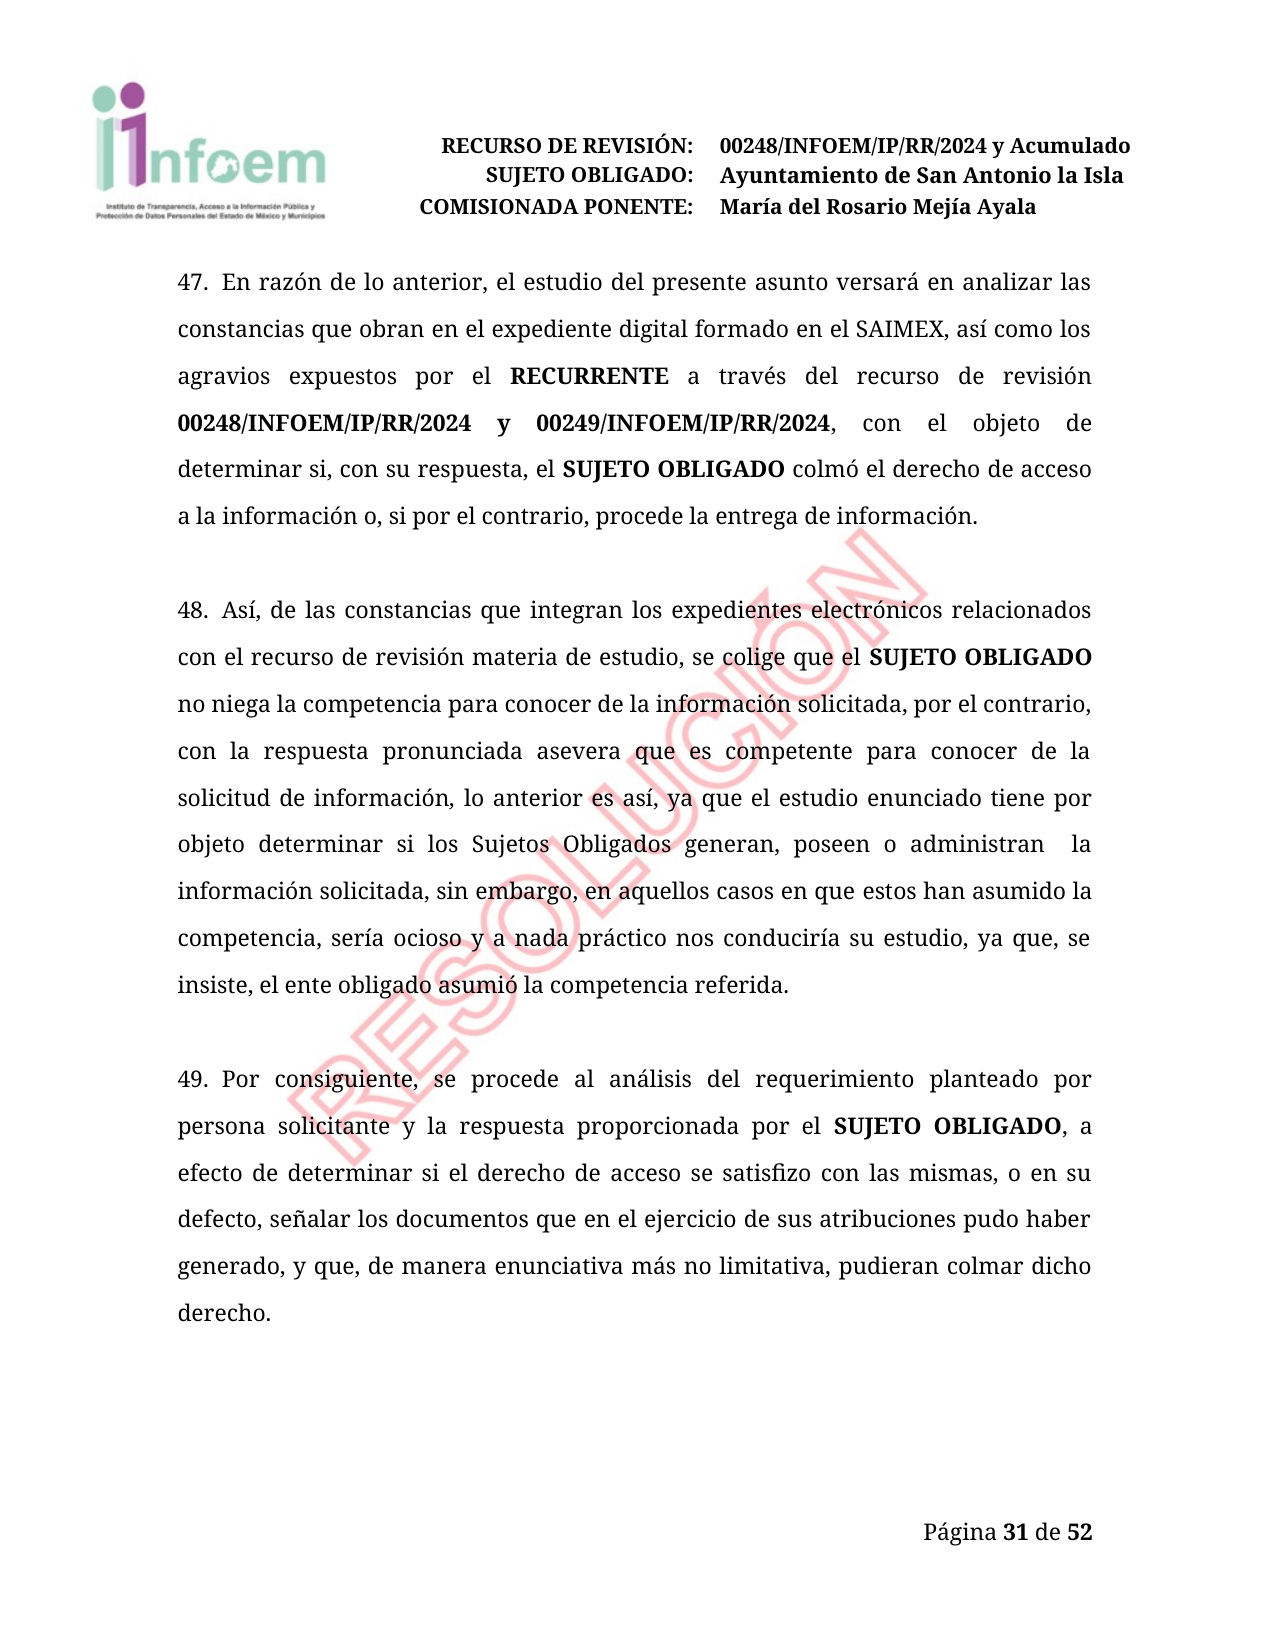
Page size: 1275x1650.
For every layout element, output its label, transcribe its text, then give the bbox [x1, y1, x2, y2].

list Así, de las constancias que integran los expedientes electrónicos relacionados con el recurso de revisión materia de estudio, se colige que el SUJETO OBLIGADO no niega la competencia para conocer de la información solicitada, por el contrario, con la respuesta pronunciada asevera que es competente para conocer de la solicitud de información, lo anterior es así, ya que el estudio enunciado tiene por objeto determinar si los Sujetos Obligados generan, poseen o administran la información solicitada, sin embargo, en aquellos casos en que estos han asumido la competencia, sería ocioso y a nada práctico nos conduciría su estudio, ya que, se insiste, el ente obligado asumió la competencia referida. [177, 594, 1092, 1000]
picture [0, 24, 1207, 1625]
list Por consiguiente, se procede al análisis del requerimiento planteado por persona solicitante y la respuesta proporcionada por el SUJETO OBLIGADO, a efecto de determinar si el derecho de acceso se satisfizo con las mismas, o en su defecto, señalar los documentos que en el ejercicio de sus atribuciones pudo haber generado, y que, de manera enunciativa más no limitativa, pudieran colmar dicho derecho. [177, 1063, 1092, 1328]
list En razón de lo anterior, el estudio del presente asunto versará en analizar las constancias que obran en el expediente digital formado en el SAIMEX, así como los agravios expuestos por el RECURRENTE a través del recurso de revisión 00248/INFOEM/IP/RR/2024 y 00249/INFOEM/IP/RR/2024, con el objeto de determinar si, con su respuesta, el SUJETO OBLIGADO colmó el derecho de acceso a la información o, si por el contrario, procede la entrega de información. [177, 266, 1092, 531]
